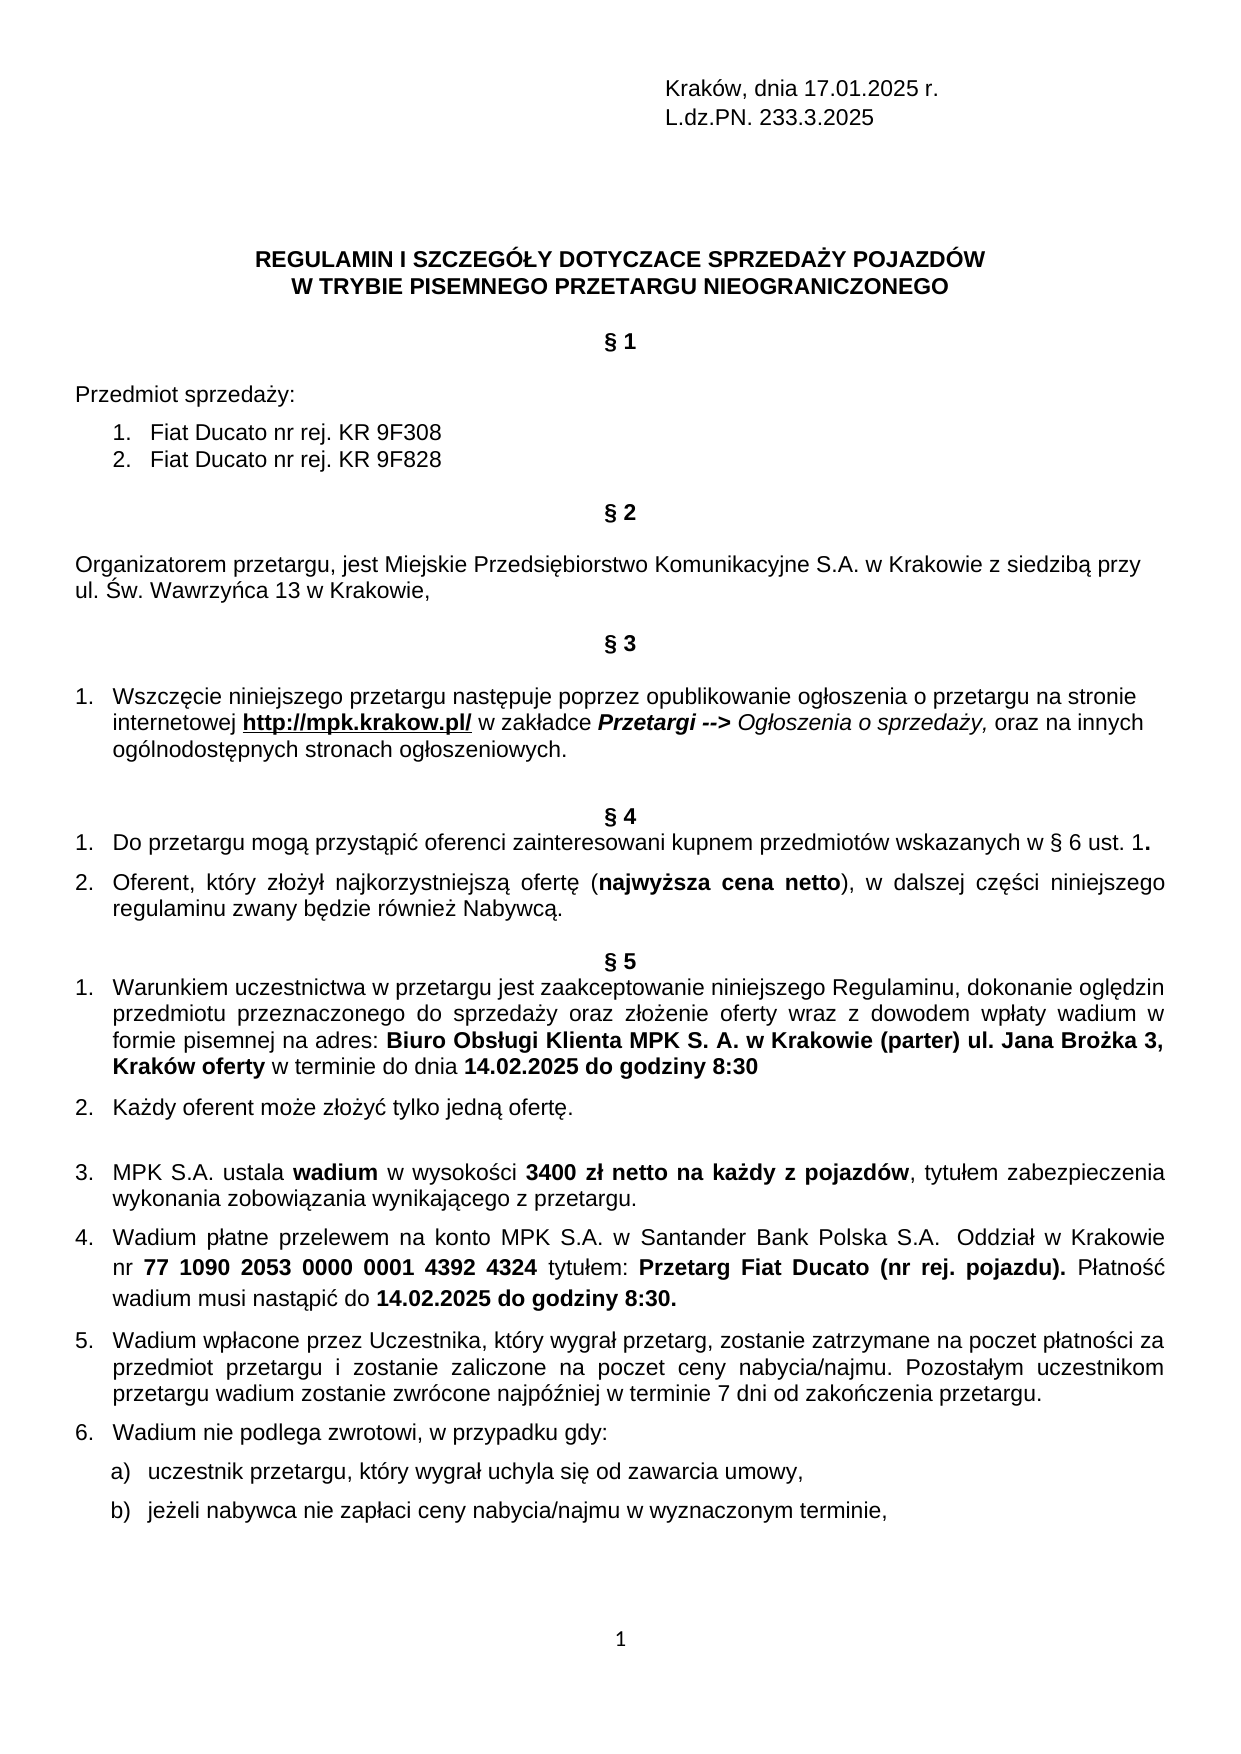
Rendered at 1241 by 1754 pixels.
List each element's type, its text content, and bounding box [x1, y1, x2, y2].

list Do przetargu mogą przystąpić oferenci zainteresowani kupnem przedmiotów wskazanych w § 6 ust. 1. [75, 829, 1165, 855]
list Fiat Ducato nr rej. KR 9F308 [112, 419, 1165, 446]
list Wadium nie podlega zwrotowi, w przypadku gdy: [75, 1419, 1165, 1445]
text L.dz.PN. 233.3.2025 [591, 103, 1165, 130]
list MPK S.A. ustala wadium w wysokości 3400 zł netto na każdy z pojazdów, tytułem zabezpieczenia wykonania zobowiązania wynikającego z przetargu. [75, 1159, 1165, 1212]
list Każdy oferent może złożyć tylko jedną ofertę. [75, 1094, 1165, 1120]
list Warunkiem uczestnictwa w przetargu jest zaakceptowanie niniejszego Regulaminu, dokonanie oględzin przedmiotu przeznaczonego do sprzedaży oraz złożenie oferty wraz z dowodem wpłaty wadium w formie pisemnej na adres: Biuro Obsługi Klienta MPK S. A. w Krakowie (parter) ul. Jana Brożka 3, Kraków oferty w terminie do dnia 14.02.2025 do godziny 8:30 [75, 974, 1165, 1079]
list Wadium wpłacone przez Uczestnika, który wygrał przetarg, zostanie zatrzymane na poczet płatności za przedmiot przetargu i zostanie zaliczone na poczet ceny nabycia/najmu. Pozostałym uczestnikom przetargu wadium zostanie zwrócone najpóźniej w terminie 7 dni od zakończenia przetargu. [75, 1327, 1165, 1406]
text § 4 [75, 803, 1165, 829]
list uczestnik przetargu, który wygrał uchyla się od zawarcia umowy, [110, 1458, 1165, 1484]
text § 3 [75, 630, 1165, 657]
list Wadium płatne przelewem na konto MPK S.A. w Santander Bank Polska S.A. Oddział w Krakowie nr 77 1090 2053 0000 0001 4392 4324 tytułem: Przetarg Fiat Ducato (nr rej. pojazdu). Płatność wadium musi nastąpić do 14.02.2025 do godziny 8:30. [75, 1224, 1165, 1311]
text Przedmiot sprzedaży: [75, 381, 1165, 407]
text § 2 [75, 498, 1165, 525]
list Oferent, który złożył najkorzystniejszą ofertę (najwyższa cena netto), w dalszej części niniejszego regulaminu zwany będzie również Nabywcą. [75, 869, 1165, 921]
list jeżeli nabywca nie zapłaci ceny nabycia/najmu w wyznaczonym terminie, [110, 1497, 1165, 1523]
text Kraków, dnia 17.01.2025 r. [665, 75, 1165, 101]
text Organizatorem przetargu, jest Miejskie Przedsiębiorstwo Komunikacyjne S.A. w Krakowie z siedzibą przy ul. Św. Wawrzyńca 13 w Krakowie, [75, 551, 1165, 604]
list Wszczęcie niniejszego przetargu następuje poprzez opublikowanie ogłoszenia o przetargu na stronie internetowej http://mpk.krakow.pl/ w zakładce Przetargi --> Ogłoszenia o sprzedaży, oraz na innych ogólnodostępnych stronach ogłoszeniowych. [75, 683, 1165, 762]
text § 5 [75, 948, 1165, 974]
list Fiat Ducato nr rej. KR 9F828 [112, 446, 1165, 472]
text § 1 [75, 328, 1165, 354]
text REGULAMIN I SZCZEGÓŁY DOTYCZACE SPRZEDAŻY POJAZDÓW W TRYBIE PISEMNEGO PRZETARGU NIEOGRANICZONEGO [75, 246, 1165, 299]
